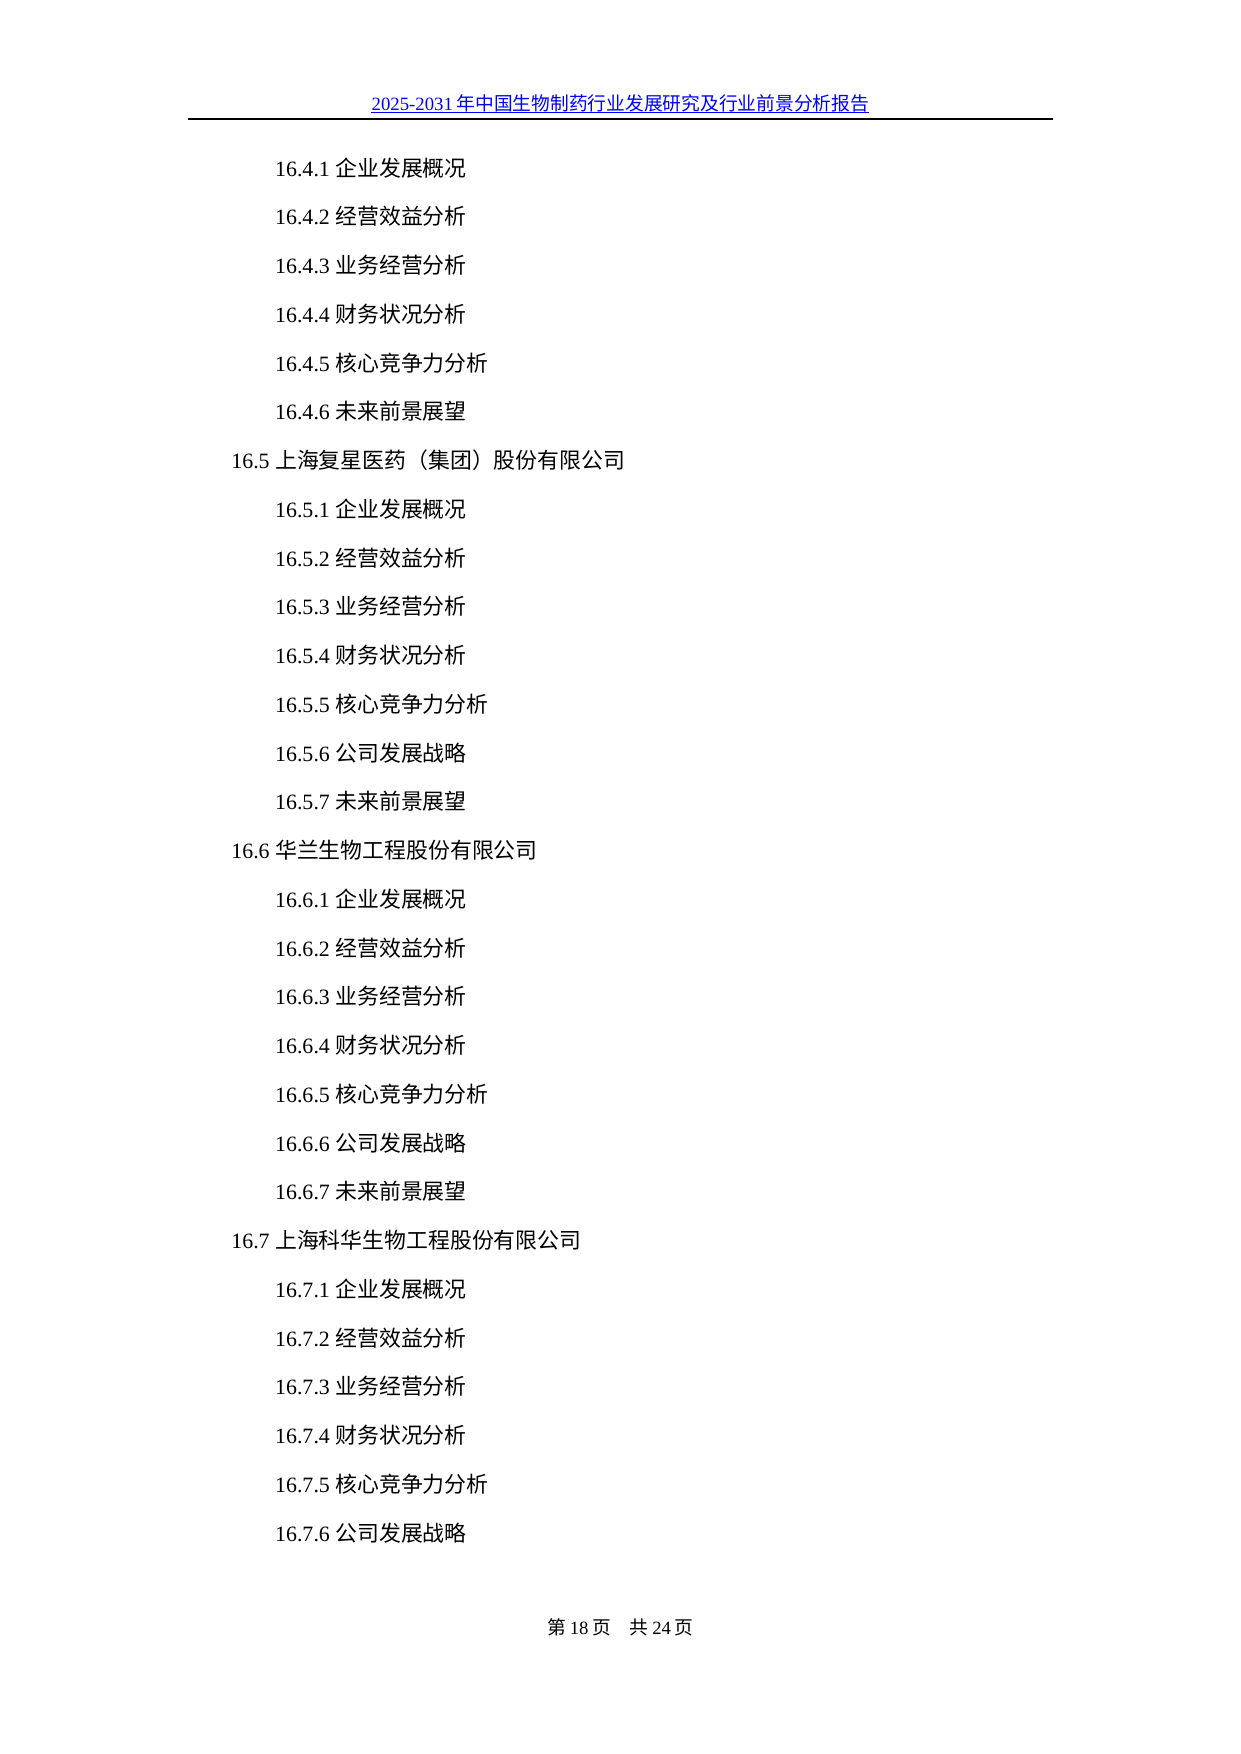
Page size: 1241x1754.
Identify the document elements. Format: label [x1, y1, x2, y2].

text [187, 150, 1053, 1548]
